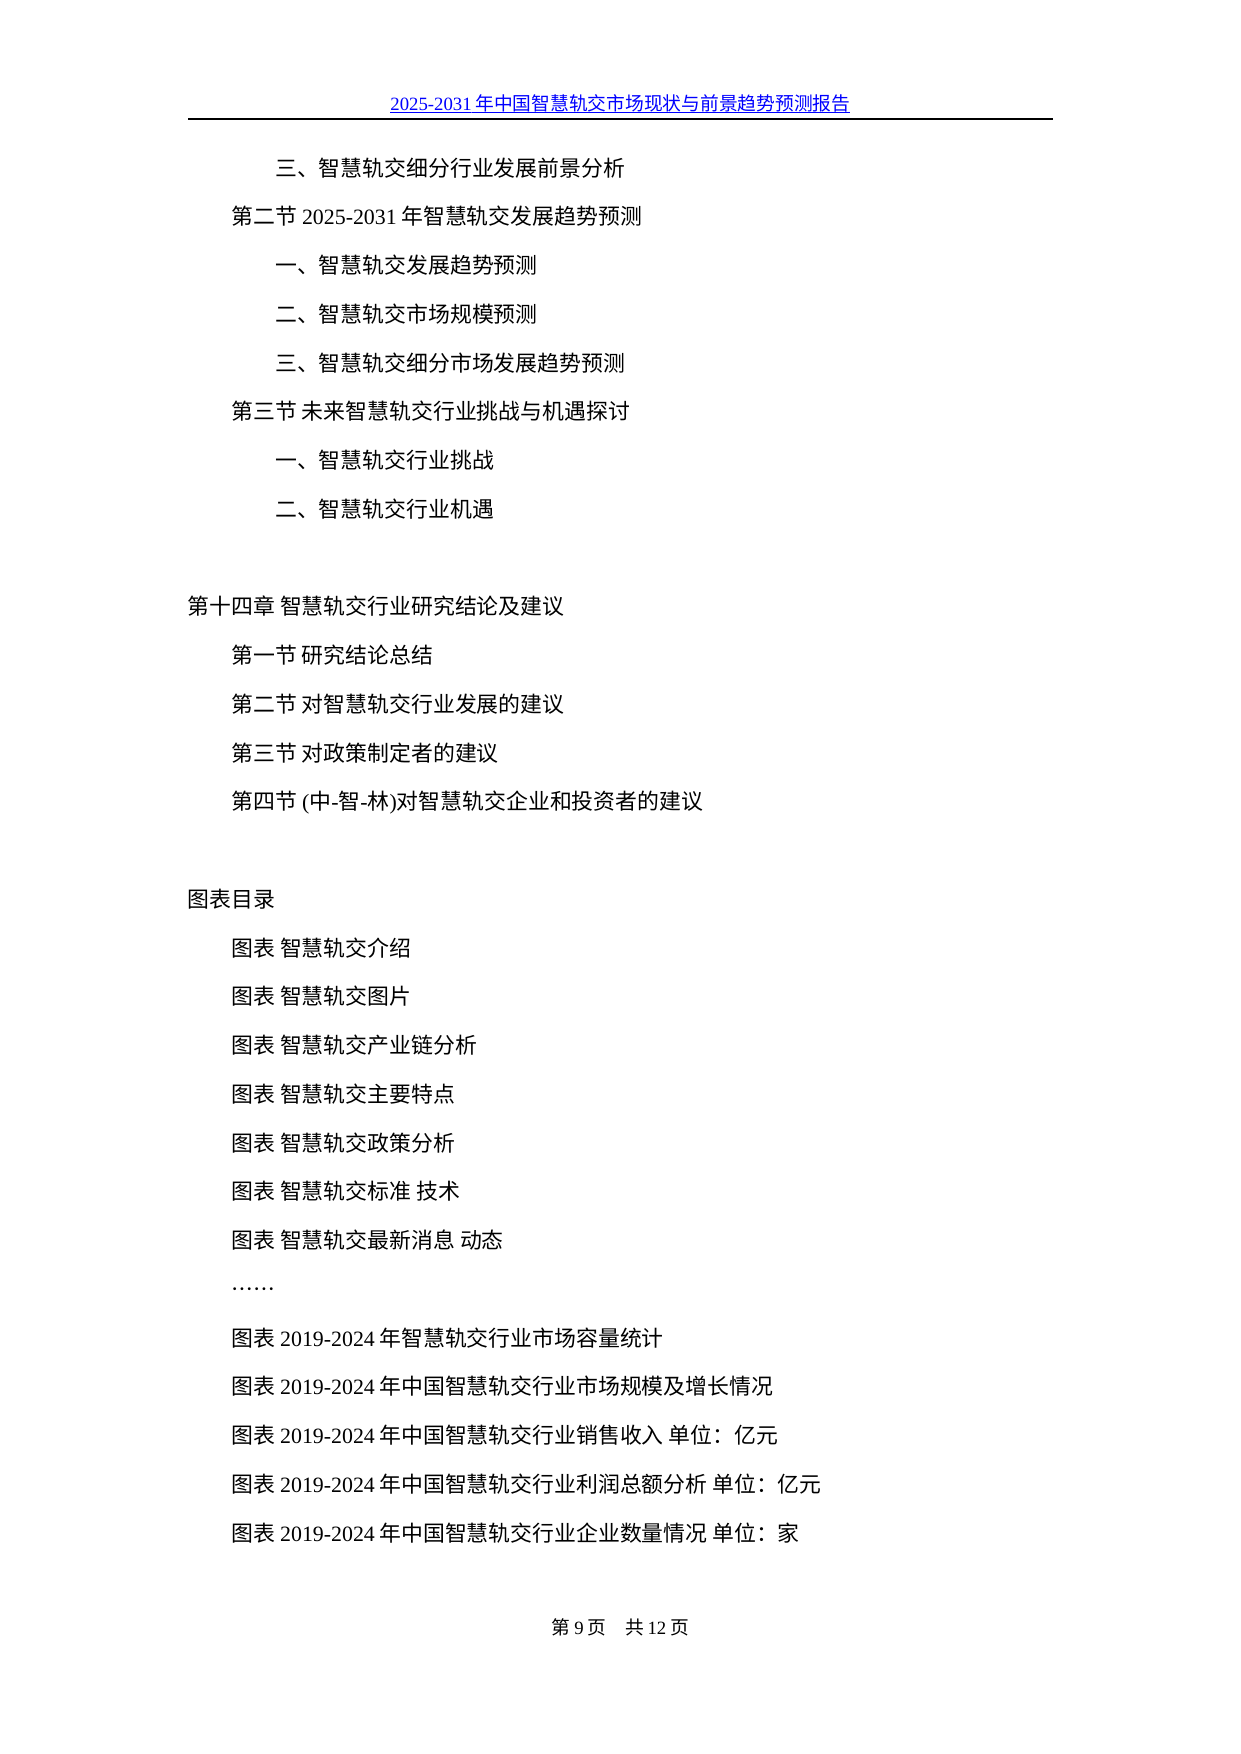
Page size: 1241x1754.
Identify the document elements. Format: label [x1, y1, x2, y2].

text [187, 150, 1053, 1548]
